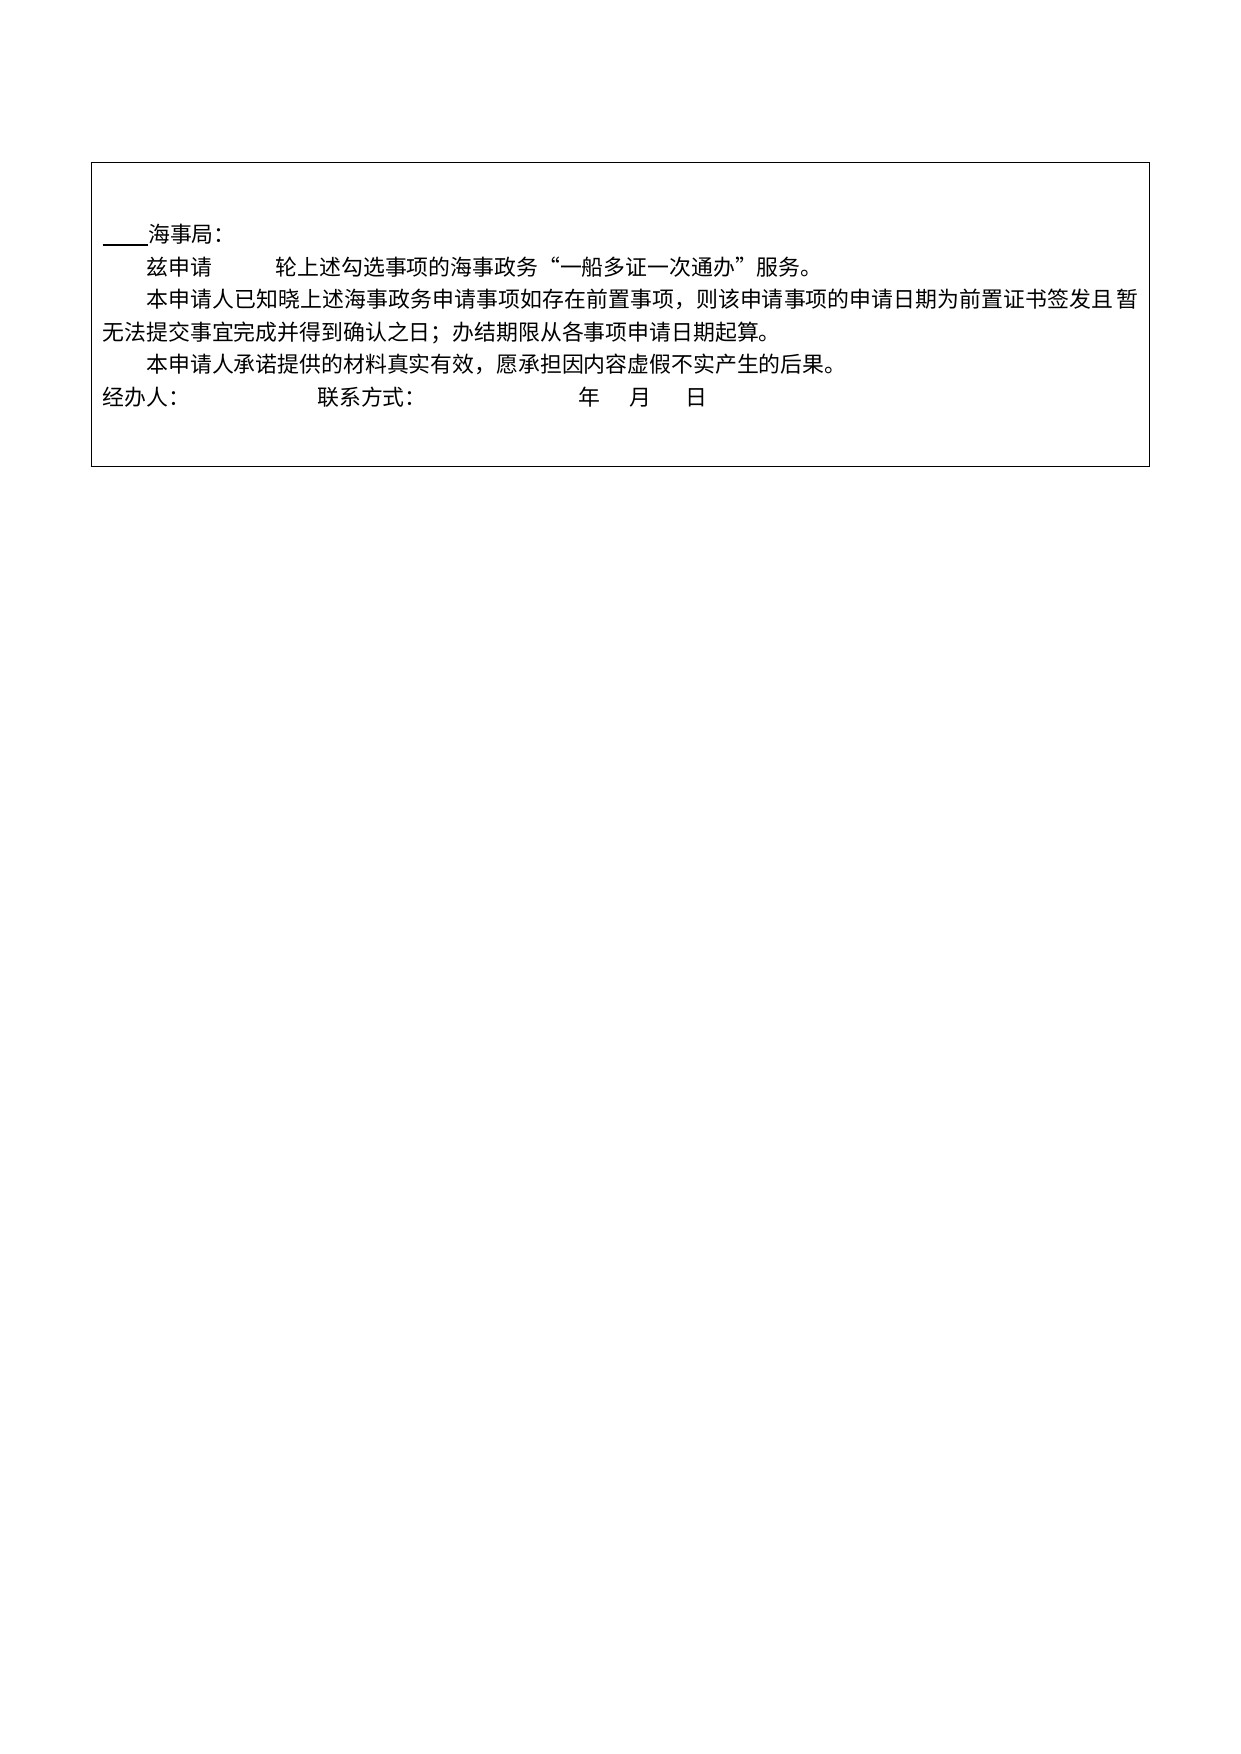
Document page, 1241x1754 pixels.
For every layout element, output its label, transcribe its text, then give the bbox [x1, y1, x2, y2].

table_cell 海事局： 兹申请 轮上述勾选事项的海事政务“一船多证一次通办”服务。 本申请人已知晓上述海事政务申请事项如存在前置事项，则该申请事项的申请日期为前置证书签发且暂无法提交事宜完成并得到确认之日；办结期限从各事项申请日期起算。 本申请人承诺提供的材料真实有效，愿承担因内容虚假不实产生的后果。 经办人： 联系方式： 年 月 日 [92, 163, 1149, 466]
